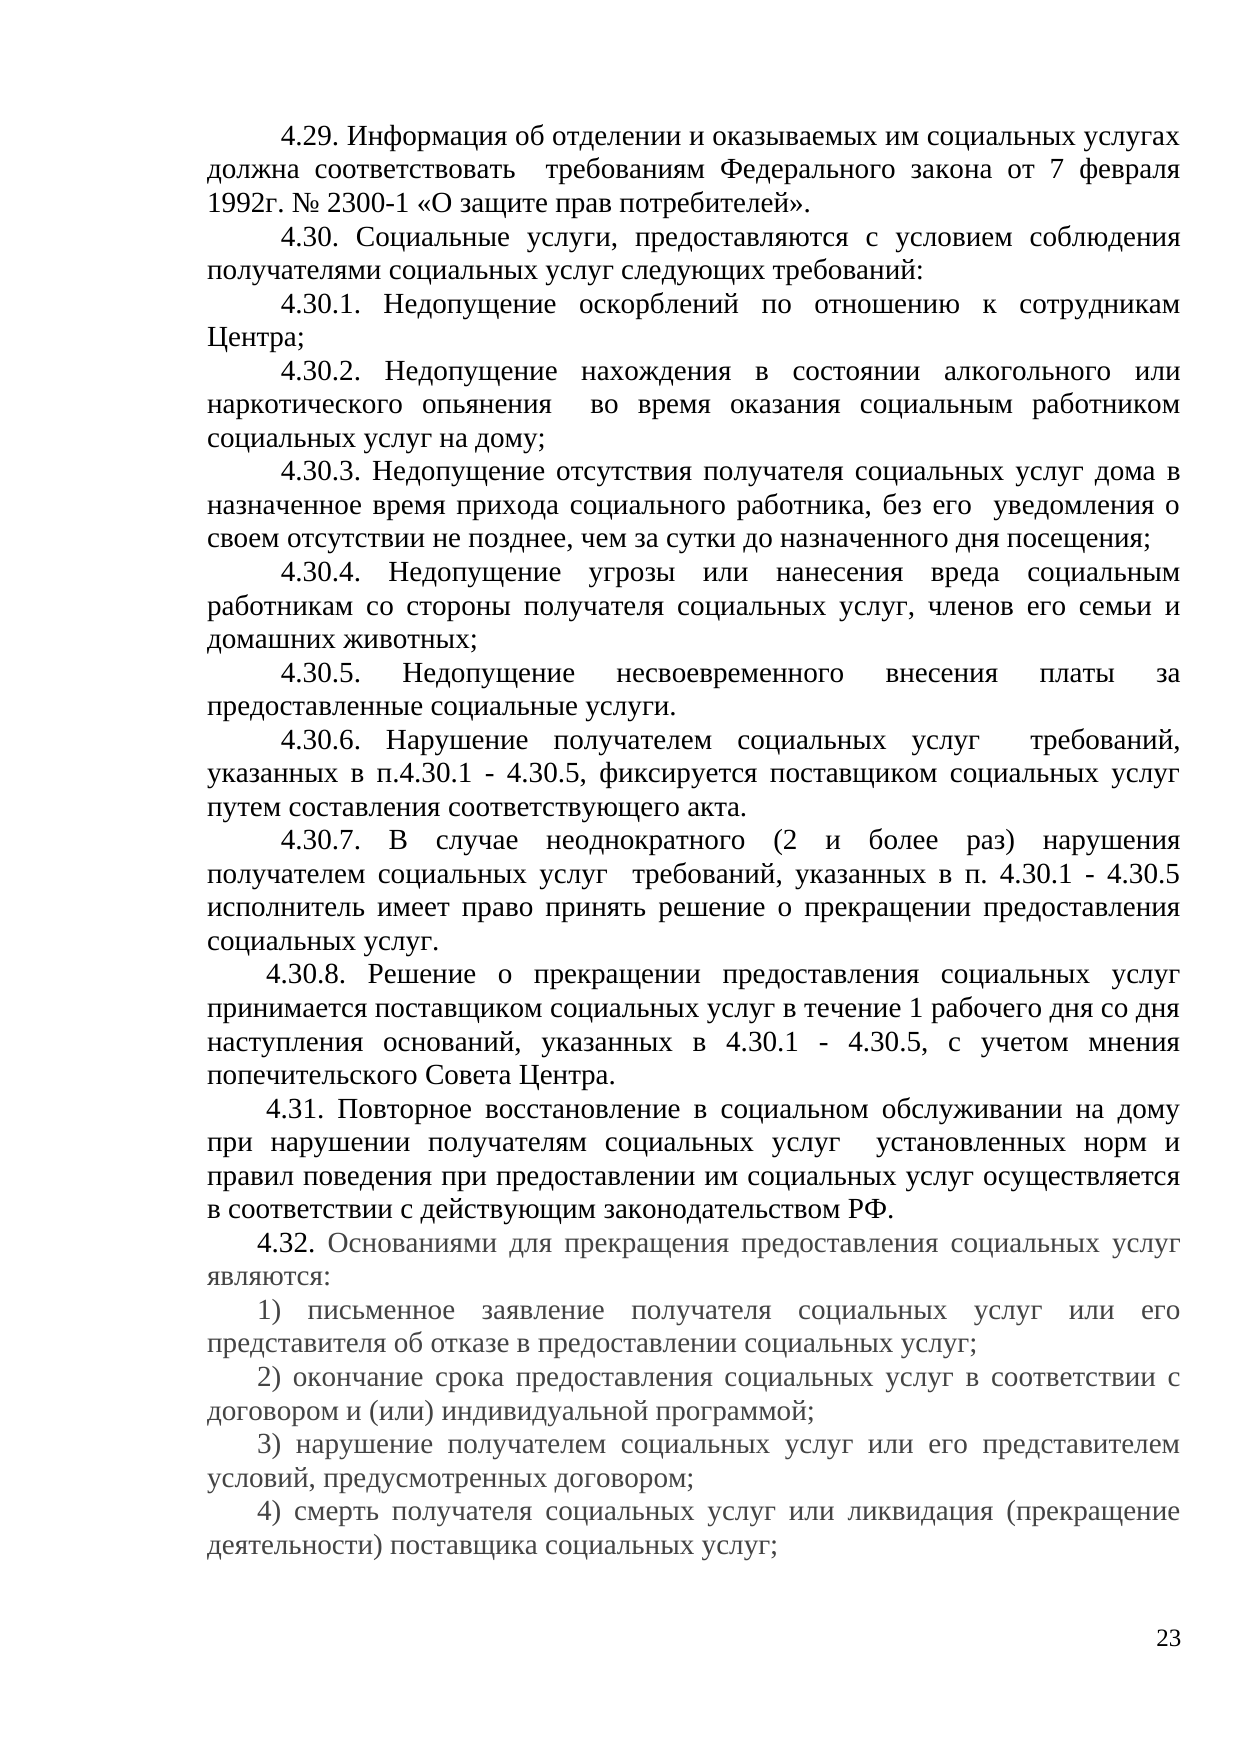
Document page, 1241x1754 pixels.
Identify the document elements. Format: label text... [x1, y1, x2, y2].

text 3) нарушение получателем социальных услуг или его представителем условий, предусмотренных договором; [207, 1426, 1181, 1493]
text 4) смерть получателя социальных услуг или ликвидация (прекращение деятельности) поставщика социальных услуг; [207, 1493, 1181, 1560]
text 4.30.2. Недопущение нахождения в состоянии алкогольного или наркотического опьянения во время оказания социальным работником социальных услуг на дому; [207, 353, 1181, 453]
text 2) окончание срока предоставления социальных услуг в соответствии с договором и (или) индивидуальной программой; [207, 1359, 1181, 1426]
text 4.30.4. Недопущение угрозы или нанесения вреда социальным работникам со стороны получателя социальных услуг, членов его семьи и домашних животных; [207, 554, 1181, 655]
text 4.30.7. В случае неоднократного (2 и более раз) нарушения получателем социальных услуг требований, указанных в п. 4.30.1 - 4.30.5 исполнитель имеет право принять решение о прекращении предоставления социальных услуг. [207, 822, 1181, 957]
text 4.31. Повторное восстановление в социальном обслуживании на дому при нарушении получателям социальных услуг установленных норм и правил поведения при предоставлении им социальных услуг осуществляется в соответствии с действующим законодательством РФ. [207, 1091, 1181, 1225]
text 4.30.8. Решение о прекращении предоставления социальных услуг принимается поставщиком социальных услуг в течение 1 рабочего дня со дня наступления оснований, указанных в 4.30.1 - 4.30.5, с учетом мнения попечительского Совета Центра. [207, 957, 1181, 1091]
text 4.30. Социальные услуги, предоставляются с условием соблюдения получателями социальных услуг следующих требований: [207, 219, 1181, 286]
text 4.30.5. Недопущение несвоевременного внесения платы за предоставленные социальные услуги. [207, 655, 1181, 722]
text 1) письменное заявление получателя социальных услуг или его представителя об отказе в предоставлении социальных услуг; [207, 1292, 1181, 1359]
text 4.30.3. Недопущение отсутствия получателя социальных услуг дома в назначенное время прихода социального работника, без его уведомления о своем отсутствии не позднее, чем за сутки до назначенного дня посещения; [207, 453, 1181, 554]
text 4.29. Информация об отделении и оказываемых им социальных услугах должна соответствовать требованиям Федерального закона от 7 февраля 1992г. № 2300-1 «О защите прав потребителей». [207, 118, 1181, 219]
text 4.30.6. Нарушение получателем социальных услуг требований, указанных в п.4.30.1 - 4.30.5, фиксируется поставщиком социальных услуг путем составления соответствующего акта. [207, 722, 1181, 822]
text 4.30.1. Недопущение оскорблений по отношению к сотрудникам Центра; [207, 286, 1181, 353]
text 4.32. Основаниями для прекращения предоставления социальных услуг являются: [207, 1225, 1181, 1292]
